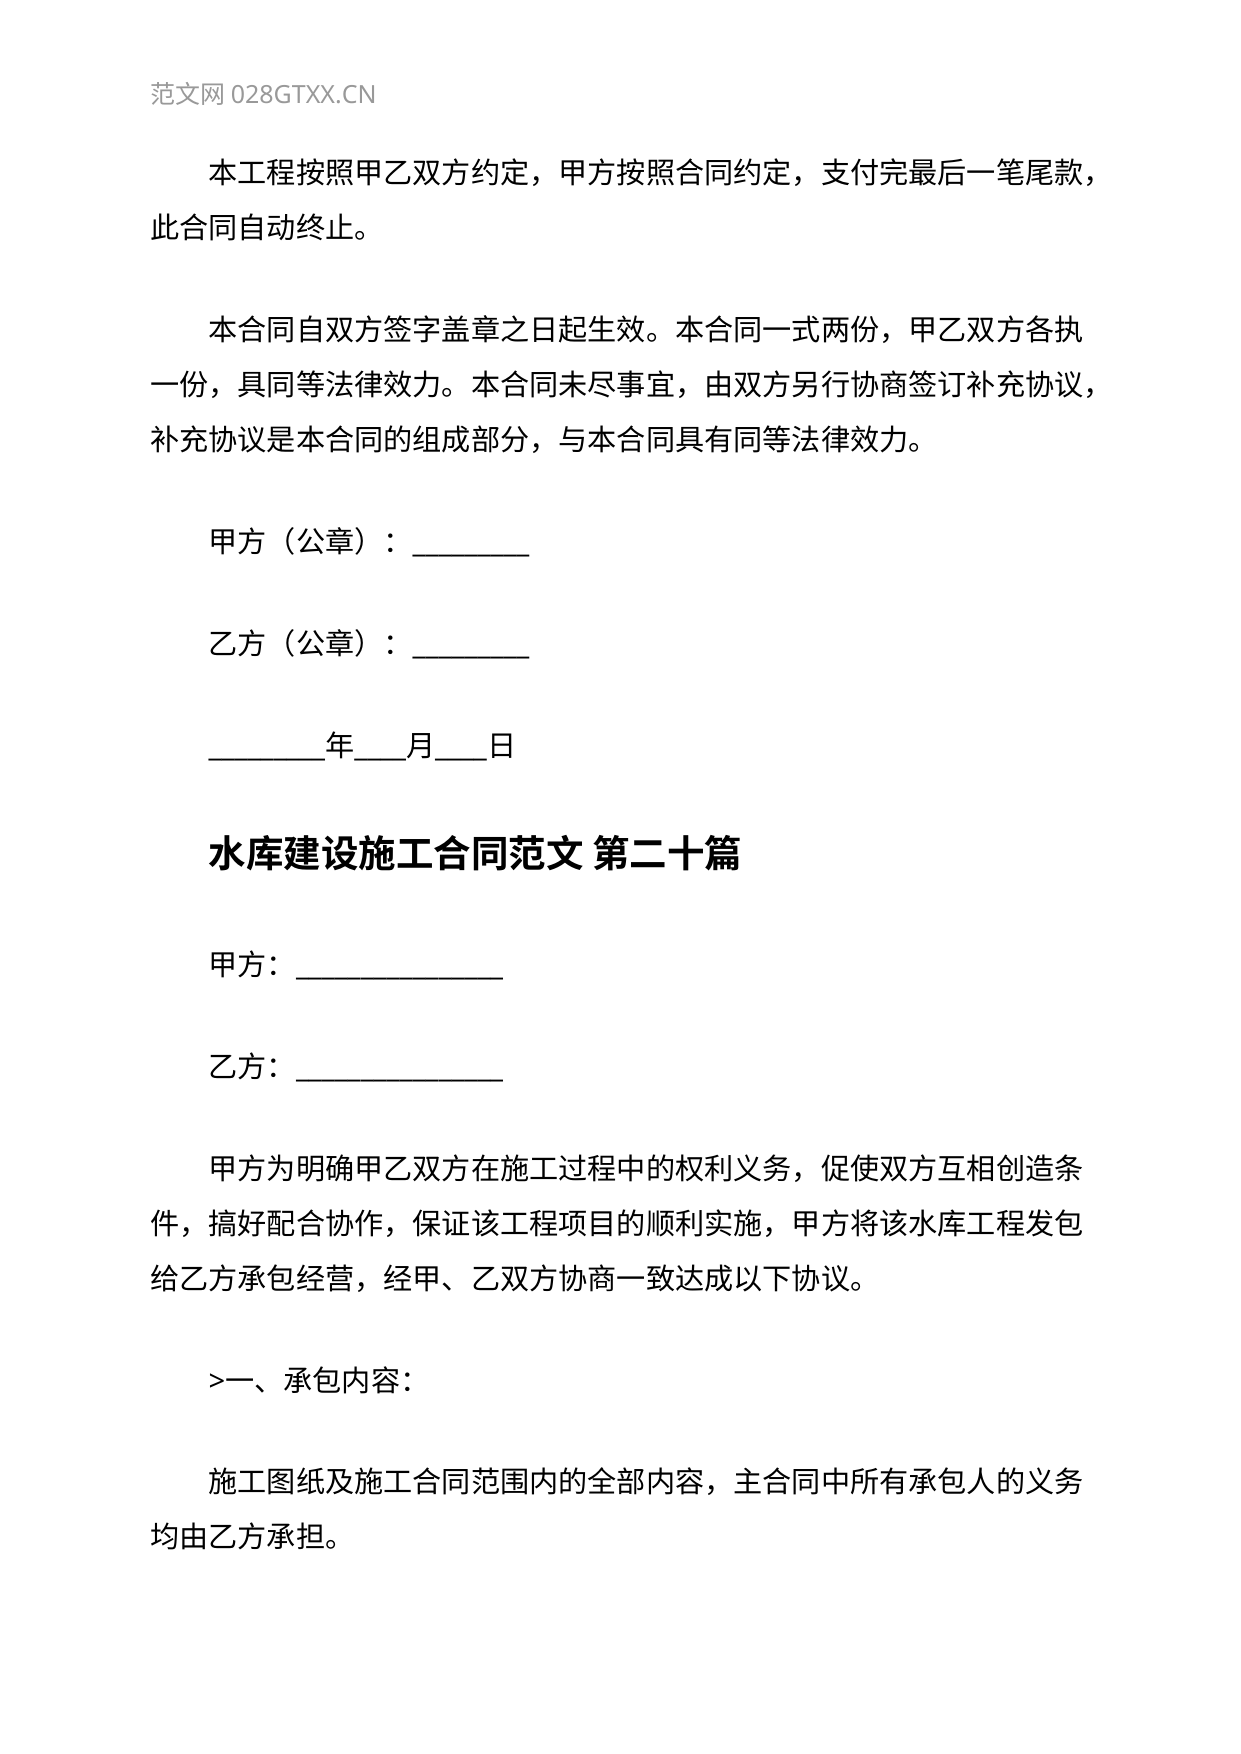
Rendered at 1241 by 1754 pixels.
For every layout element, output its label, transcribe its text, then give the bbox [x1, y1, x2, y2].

text 甲方（公章）：_________ [150, 518, 1090, 561]
text 本合同自双方签字盖章之日起生效。本合同一式两份，甲乙双方各执一份，具同等法律效力。本合同未尽事宜，由双方另行协商签订补充协议，补充协议是本合同的组成部分，与本合同具有同等法律效力。 [150, 307, 1090, 459]
text 本工程按照甲乙双方约定，甲方按照合同约定，支付完最后一笔尾款，此合同自动终止。 [150, 150, 1090, 247]
text _________年____月____日 [150, 722, 1090, 764]
text >一、承包内容： [150, 1357, 1090, 1399]
text 乙方：________________ [150, 1043, 1090, 1086]
text 甲方为明确甲乙双方在施工过程中的权利义务，促使双方互相创造条件，搞好配合协作，保证该工程项目的顺利实施，甲方将该水库工程发包给乙方承包经营，经甲、乙双方协商一致达成以下协议。 [150, 1146, 1090, 1298]
text 水库建设施工合同范文 第二十篇 [150, 824, 1090, 878]
text 乙方（公章）：_________ [150, 620, 1090, 663]
text 施工图纸及施工合同范围内的全部内容，主合同中所有承包人的义务均由乙方承担。 [150, 1459, 1090, 1556]
text 甲方：________________ [150, 942, 1090, 984]
